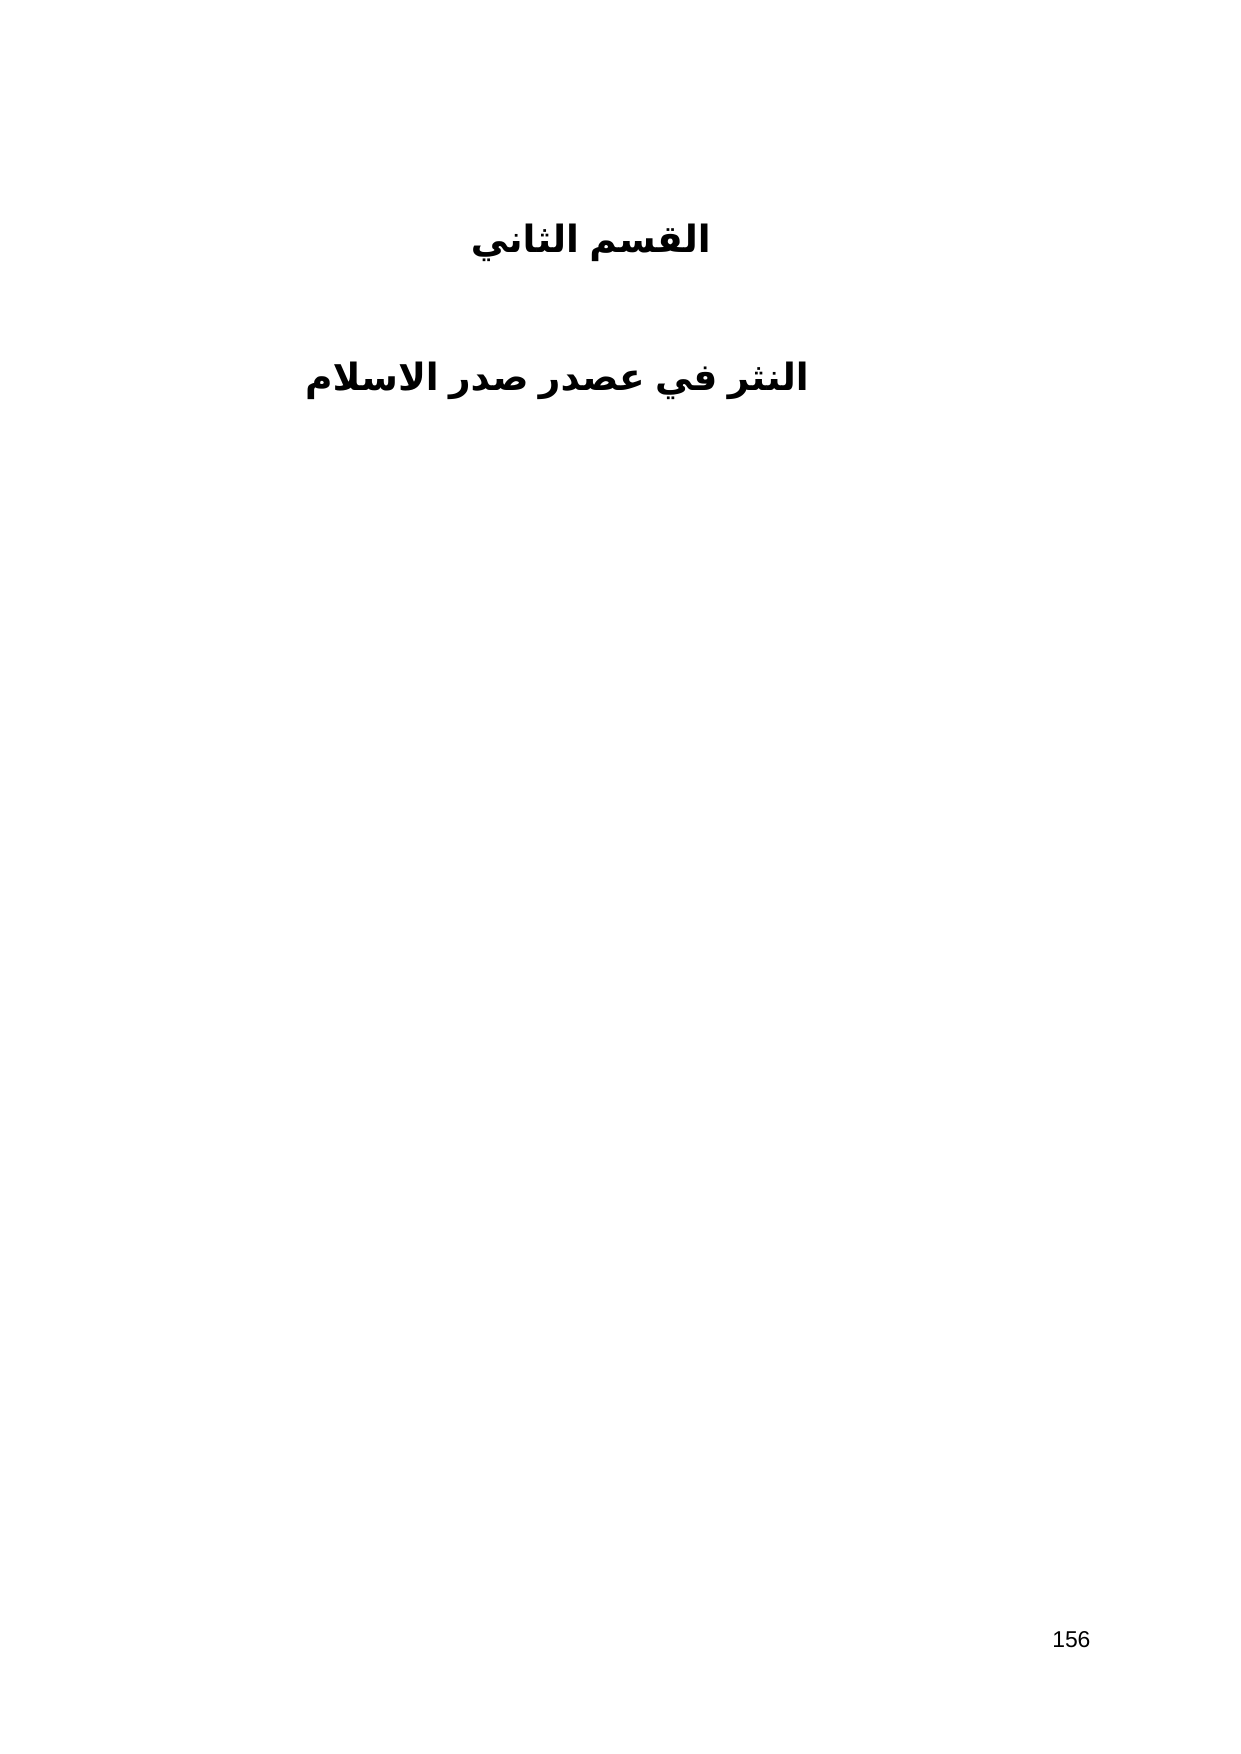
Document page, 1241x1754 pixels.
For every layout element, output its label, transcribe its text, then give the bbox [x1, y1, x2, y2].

text القسم الثاني [150, 218, 1090, 261]
text النثر في عصدر صدر الاسلام [150, 356, 1090, 399]
